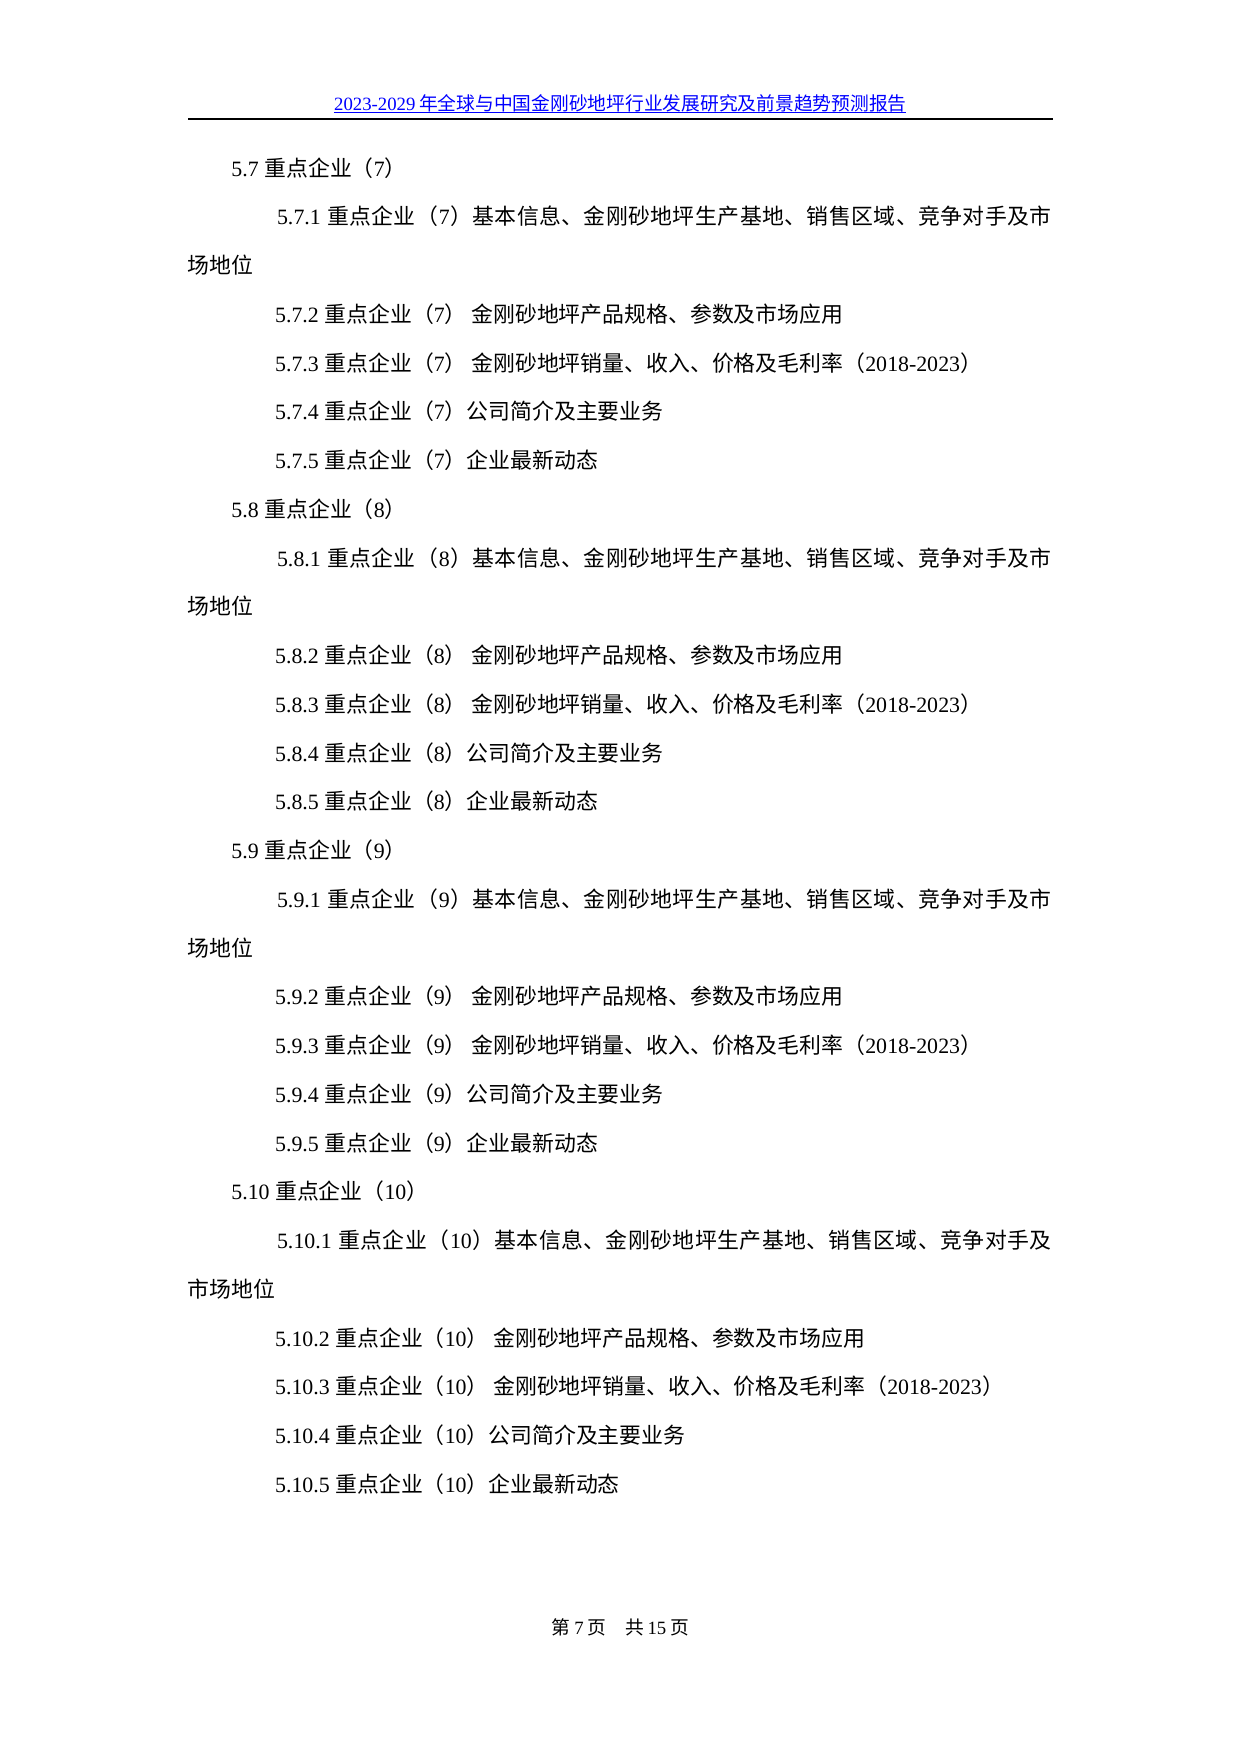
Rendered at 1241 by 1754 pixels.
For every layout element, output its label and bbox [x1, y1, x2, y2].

text [187, 150, 1053, 1499]
